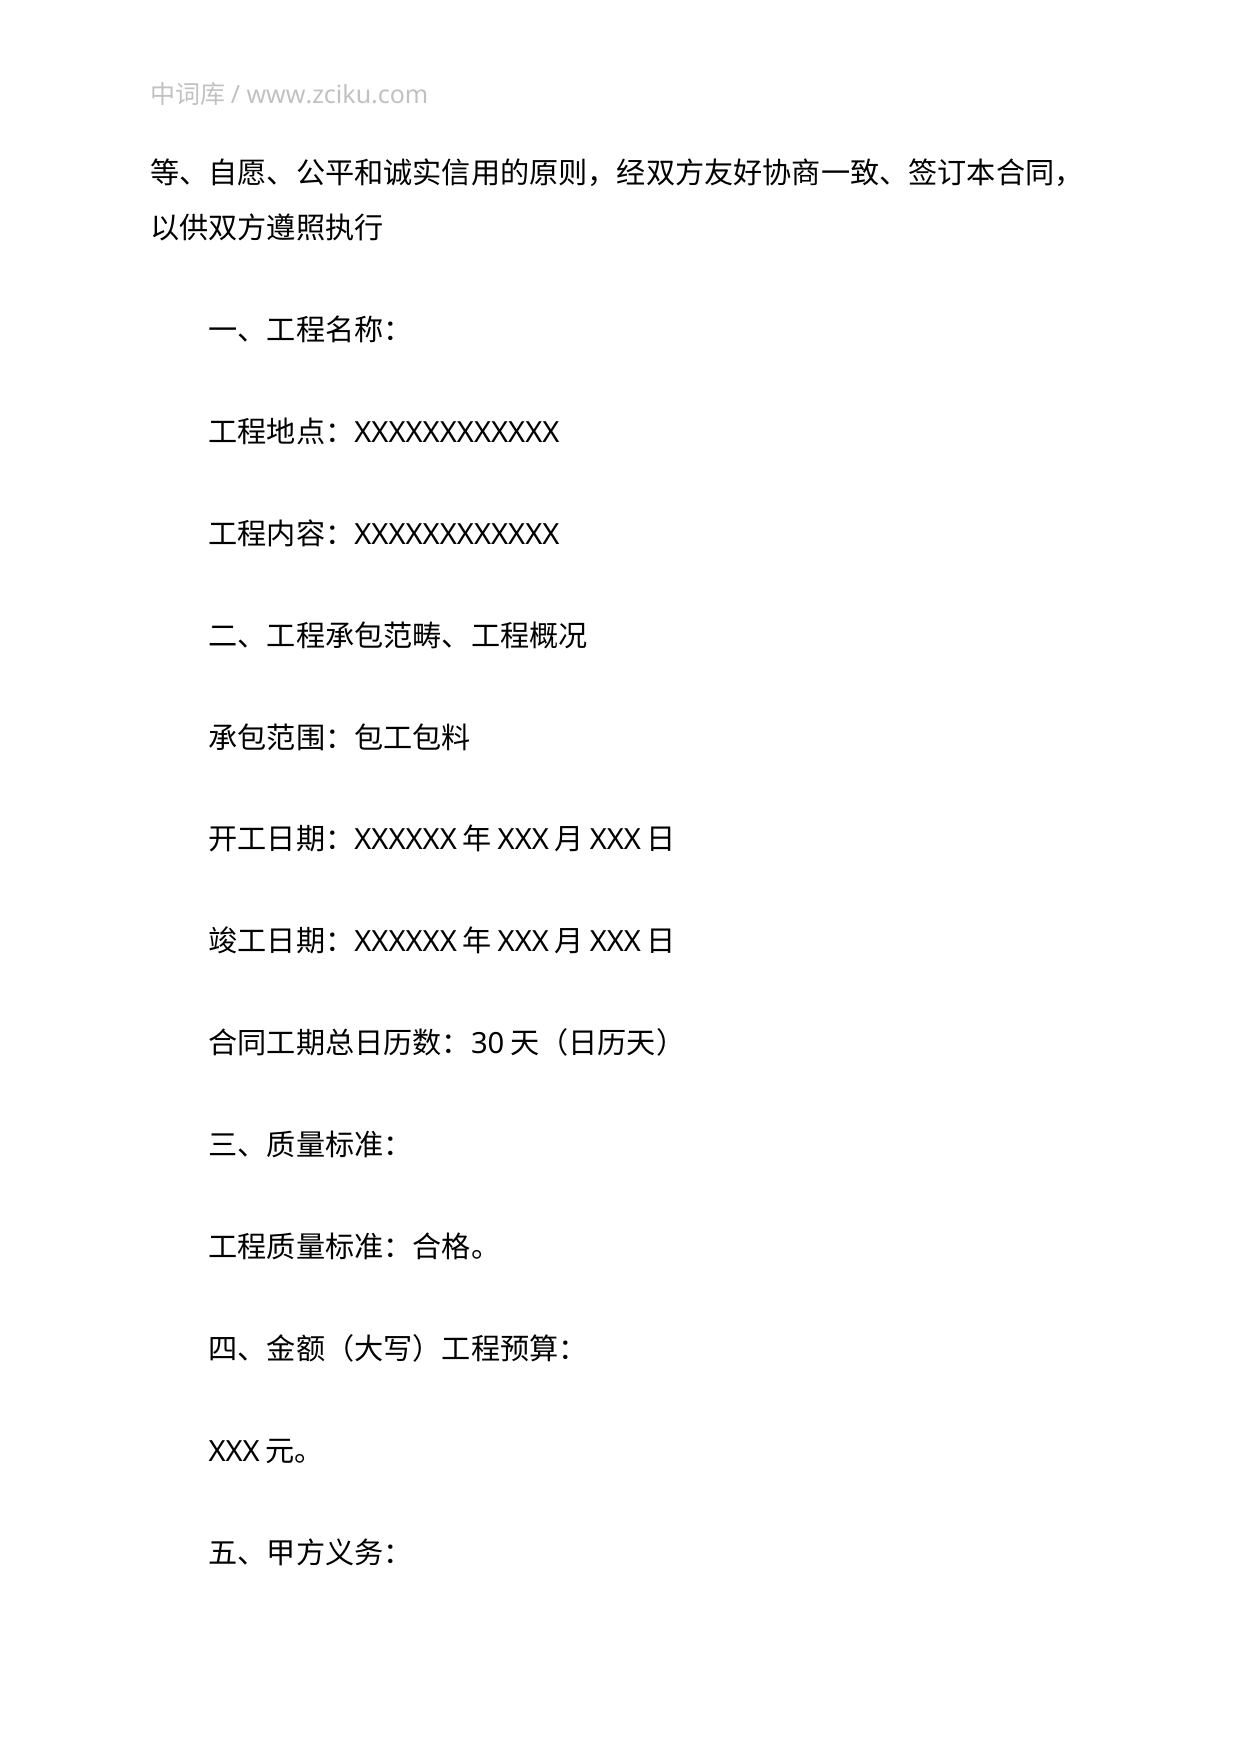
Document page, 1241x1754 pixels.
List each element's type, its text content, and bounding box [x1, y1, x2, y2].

text 三、质量标准： [150, 1122, 1090, 1164]
text 工程地点：XXXXXXXXXXXX [150, 408, 1090, 451]
text 一、工程名称： [150, 307, 1090, 349]
text 五、甲方义务： [150, 1529, 1090, 1571]
text 四、金额（大写）工程预算： [150, 1325, 1090, 1368]
text XXX元。 [150, 1427, 1090, 1469]
text 工程质量标准：合格。 [150, 1224, 1090, 1266]
text 二、工程承包范畴、工程概况 [150, 612, 1090, 655]
text 竣工日期：XXXXXX年XXX月XXX日 [150, 918, 1090, 960]
text 合同工期总日历数：30天（日历天） [150, 1020, 1090, 1062]
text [150, 150, 1090, 247]
text 开工日期：XXXXXX年XXX月XXX日 [150, 816, 1090, 858]
text 工程内容：XXXXXXXXXXXX [150, 510, 1090, 553]
text 承包范围：包工包料 [150, 714, 1090, 756]
